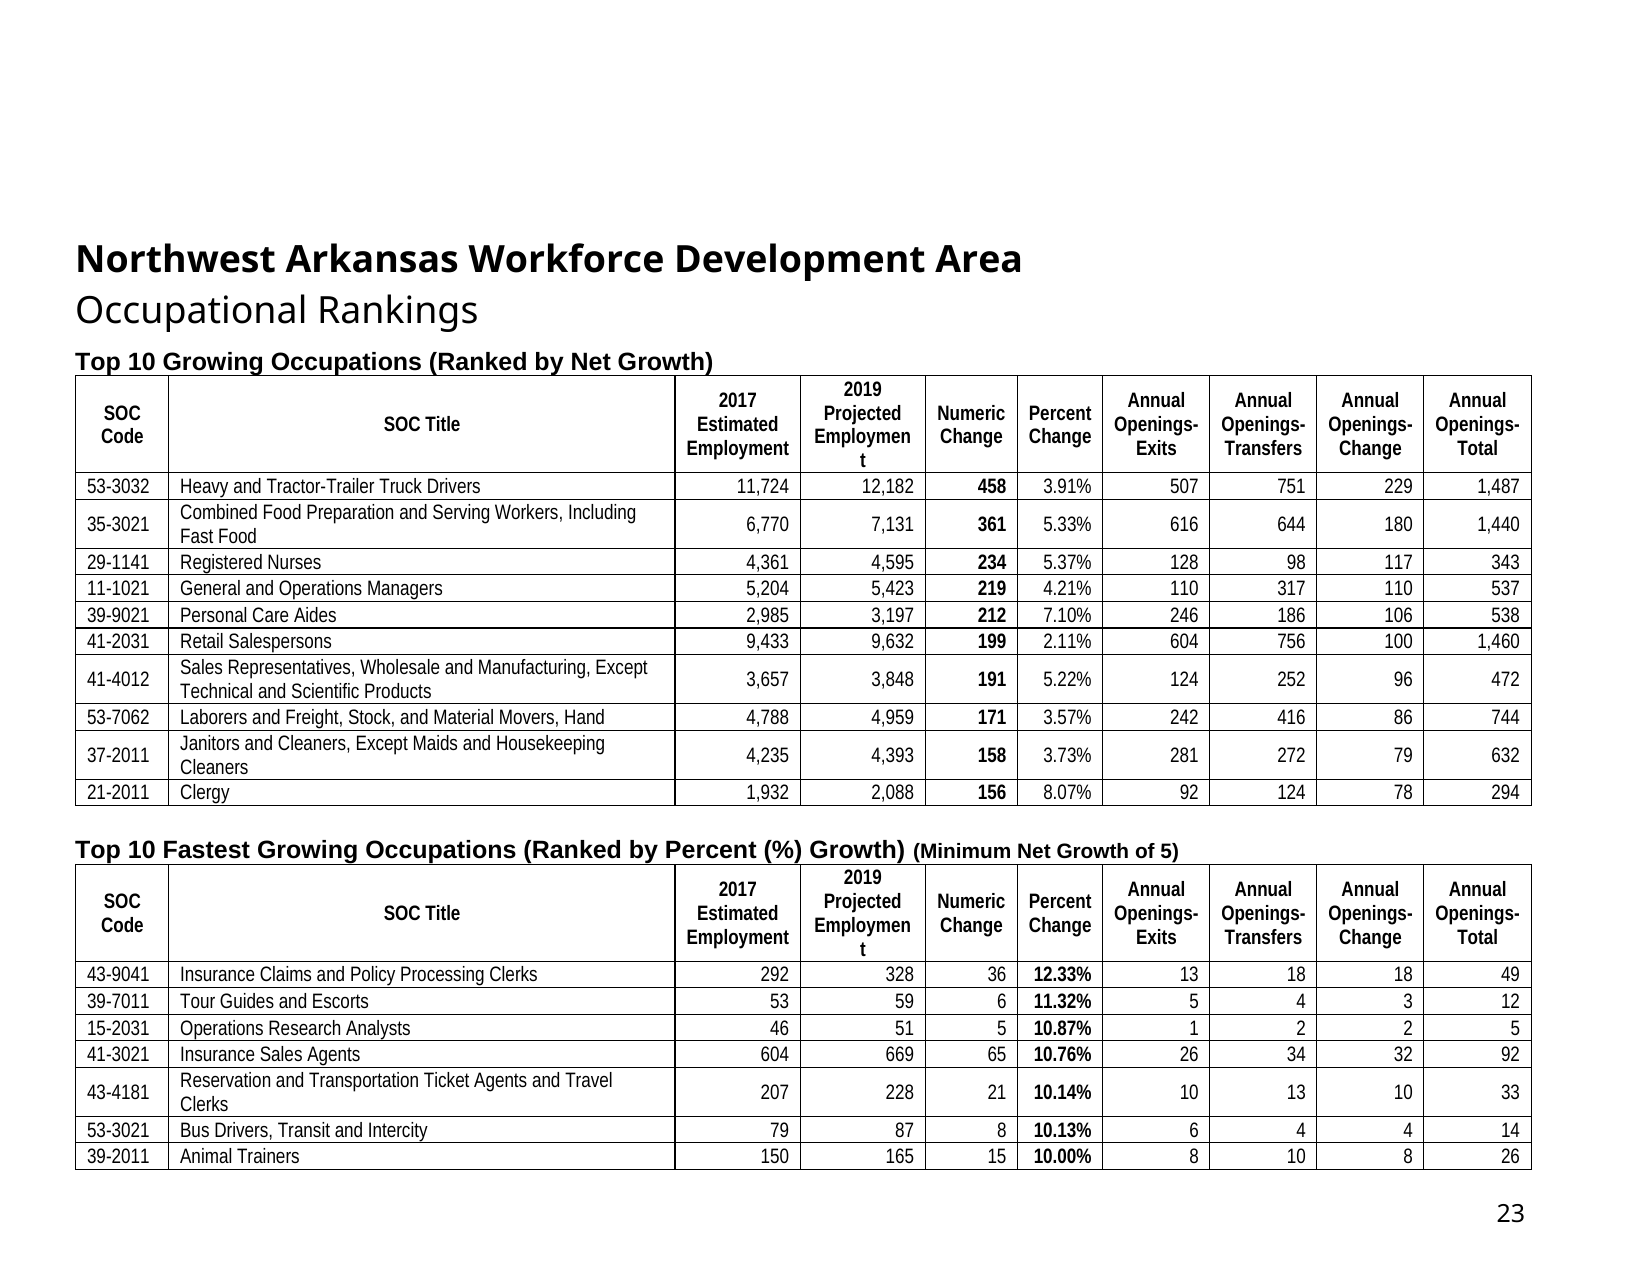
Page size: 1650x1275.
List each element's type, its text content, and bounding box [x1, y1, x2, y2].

table_cell 21-2011 [76, 780, 168, 805]
table_cell 242 [1103, 704, 1209, 729]
table_cell Tour Guides and Escorts [169, 988, 674, 1014]
table_cell Retail Salespersons [169, 629, 674, 654]
table_header SOC Title [169, 376, 674, 472]
table_cell 1,487 [1424, 473, 1531, 499]
table_cell 343 [1424, 549, 1531, 574]
table_cell 3.73% [1018, 731, 1102, 778]
table_cell 538 [1424, 602, 1531, 627]
table_cell 29-1141 [76, 549, 168, 574]
table_cell 53-3032 [76, 473, 168, 499]
table_cell 1,460 [1424, 629, 1531, 654]
table_header Percent Change [1018, 376, 1102, 472]
table_cell 106 [1317, 602, 1423, 627]
table_cell 207 [676, 1068, 800, 1116]
table_cell 53-7062 [76, 704, 168, 729]
table_cell Bus Drivers, Transit and Intercity [169, 1117, 674, 1142]
table_cell 1,932 [676, 780, 800, 805]
table_cell 117 [1317, 549, 1423, 574]
table_cell 18 [1317, 962, 1423, 987]
table_cell 5.37% [1018, 549, 1102, 574]
table_cell 10 [1317, 1068, 1423, 1116]
table_cell 3.91% [1018, 473, 1102, 499]
table_cell 96 [1317, 655, 1423, 703]
table_cell 669 [801, 1041, 925, 1067]
table_cell 317 [1210, 575, 1316, 601]
table_cell 26 [1103, 1041, 1209, 1067]
table_cell 234 [926, 549, 1017, 574]
table_header Annual Openings- Total [1424, 376, 1531, 472]
table_cell 15-2031 [76, 1015, 168, 1040]
table_cell 632 [1424, 731, 1531, 778]
table_cell Insurance Claims and Policy Processing Clerks [169, 962, 674, 987]
table_cell Sales Representatives, Wholesale and Manufacturing, Except Technical and Scientific Products [169, 655, 674, 703]
table_cell 100 [1317, 629, 1423, 654]
table_cell 98 [1210, 549, 1316, 574]
table_cell 43-4181 [76, 1068, 168, 1116]
table_cell 537 [1424, 575, 1531, 601]
table_cell 5 [1103, 988, 1209, 1014]
table_header 2017 Estimated Employment [676, 865, 800, 961]
table_cell 110 [1103, 575, 1209, 601]
table_cell Laborers and Freight, Stock, and Material Movers, Hand [169, 704, 674, 729]
table_cell 5.33% [1018, 500, 1102, 548]
table_cell 86 [1317, 704, 1423, 729]
table_cell 41-3021 [76, 1041, 168, 1067]
table_cell 2 [1317, 1015, 1423, 1040]
table_cell 8 [926, 1117, 1017, 1142]
table_cell 4 [1210, 988, 1316, 1014]
table_cell 49 [1424, 962, 1531, 987]
table_cell 328 [801, 962, 925, 987]
table_cell 165 [801, 1143, 925, 1169]
table_cell 150 [676, 1143, 800, 1169]
table_cell 10.76% [1018, 1041, 1102, 1067]
table_cell 507 [1103, 473, 1209, 499]
table_header Annual Openings-Exits [1103, 376, 1209, 472]
table_cell 8.07% [1018, 780, 1102, 805]
table_cell 3 [1317, 988, 1423, 1014]
table_cell 39-2011 [76, 1143, 168, 1169]
table_cell 53 [676, 988, 800, 1014]
table_cell 2.11% [1018, 629, 1102, 654]
table_cell 12.33% [1018, 962, 1102, 987]
table_cell Registered Nurses [169, 549, 674, 574]
table_cell 10 [1103, 1068, 1209, 1116]
table_cell General and Operations Managers [169, 575, 674, 601]
table_cell 5.22% [1018, 655, 1102, 703]
table_cell 186 [1210, 602, 1316, 627]
table_cell 7.10% [1018, 602, 1102, 627]
table_cell 92 [1103, 780, 1209, 805]
table_cell 604 [676, 1041, 800, 1067]
table_header SOC Code [76, 865, 168, 961]
table_cell 41-4012 [76, 655, 168, 703]
table_cell 180 [1317, 500, 1423, 548]
table_cell 8 [1103, 1143, 1209, 1169]
table_cell 124 [1103, 655, 1209, 703]
table_cell 294 [1424, 780, 1531, 805]
table_cell 36 [926, 962, 1017, 987]
table_cell 34 [1210, 1041, 1316, 1067]
table_cell 228 [801, 1068, 925, 1116]
table_cell 2 [1210, 1015, 1316, 1040]
table_cell 10 [1210, 1143, 1316, 1169]
table_cell 4,959 [801, 704, 925, 729]
subtitle Top 10 Growing Occupations (Ranked by Net Growth) [75, 347, 1562, 375]
table_cell 281 [1103, 731, 1209, 778]
table_cell 252 [1210, 655, 1316, 703]
table_cell 4,788 [676, 704, 800, 729]
table_cell 4.21% [1018, 575, 1102, 601]
table_cell 21 [926, 1068, 1017, 1116]
table_cell 33 [1424, 1068, 1531, 1116]
table_header SOC Title [169, 865, 674, 961]
table_header Numeric Change [926, 865, 1017, 961]
table_cell 37-2011 [76, 731, 168, 778]
table_cell 92 [1424, 1041, 1531, 1067]
table_cell 416 [1210, 704, 1316, 729]
table_cell Clergy [169, 780, 674, 805]
table_cell Janitors and Cleaners, Except Maids and Housekeeping Cleaners [169, 731, 674, 778]
table_cell 78 [1317, 780, 1423, 805]
table_cell 14 [1424, 1117, 1531, 1142]
table_cell 751 [1210, 473, 1316, 499]
table_cell 43-9041 [76, 962, 168, 987]
table_cell 87 [801, 1117, 925, 1142]
table_cell 1,440 [1424, 500, 1531, 548]
table_cell Personal Care Aides [169, 602, 674, 627]
table_header 2019 Projected Employment [801, 376, 925, 472]
table_cell 51 [801, 1015, 925, 1040]
text Northwest Arkansas Workforce Development Area Occupational Rankings [75, 232, 1562, 334]
table_cell 4,361 [676, 549, 800, 574]
table_cell 5 [1424, 1015, 1531, 1040]
table_cell 65 [926, 1041, 1017, 1067]
table_cell 3,197 [801, 602, 925, 627]
table_header SOC Code [76, 376, 168, 472]
table_header 2017 Estimated Employment [676, 376, 800, 472]
table_cell 2,985 [676, 602, 800, 627]
table_cell 3,657 [676, 655, 800, 703]
table_cell 272 [1210, 731, 1316, 778]
table_cell 156 [926, 780, 1017, 805]
table_cell Operations Research Analysts [169, 1015, 674, 1040]
table_cell 644 [1210, 500, 1316, 548]
table_cell 4,393 [801, 731, 925, 778]
table_cell 124 [1210, 780, 1316, 805]
table_cell 171 [926, 704, 1017, 729]
table_cell 246 [1103, 602, 1209, 627]
table_cell 6 [926, 988, 1017, 1014]
table_cell Insurance Sales Agents [169, 1041, 674, 1067]
table_cell 26 [1424, 1143, 1531, 1169]
table_cell 12,182 [801, 473, 925, 499]
table_cell 756 [1210, 629, 1316, 654]
table_cell 53-3021 [76, 1117, 168, 1142]
table_cell 41-2031 [76, 629, 168, 654]
table_cell 4 [1317, 1117, 1423, 1142]
table_cell 10.87% [1018, 1015, 1102, 1040]
table_cell 3.57% [1018, 704, 1102, 729]
table_cell 32 [1317, 1041, 1423, 1067]
table_cell 458 [926, 473, 1017, 499]
table_cell 2,088 [801, 780, 925, 805]
table_cell 10.13% [1018, 1117, 1102, 1142]
table_header 2019 Projected Employment [801, 865, 925, 961]
table_header Annual Openings- Total [1424, 865, 1531, 961]
table_cell 744 [1424, 704, 1531, 729]
table_cell 128 [1103, 549, 1209, 574]
table_cell 46 [676, 1015, 800, 1040]
table_header Annual Openings- Change [1317, 376, 1423, 472]
table_cell 158 [926, 731, 1017, 778]
table_cell 229 [1317, 473, 1423, 499]
table_header Percent Change [1018, 865, 1102, 961]
table_cell 15 [926, 1143, 1017, 1169]
table_cell Heavy and Tractor-Trailer Truck Drivers [169, 473, 674, 499]
table_header Annual Openings- Change [1317, 865, 1423, 961]
table_cell 110 [1317, 575, 1423, 601]
table_cell 9,433 [676, 629, 800, 654]
table_cell 35-3021 [76, 500, 168, 548]
table_cell 13 [1103, 962, 1209, 987]
subtitle Top 10 Fastest Growing Occupations (Ranked by Percent (%) Growth) (Minimum Net Growth of 5) [75, 835, 1562, 864]
table_cell 8 [1317, 1143, 1423, 1169]
table_cell 39-9021 [76, 602, 168, 627]
table_cell 79 [1317, 731, 1423, 778]
table_cell 6,770 [676, 500, 800, 548]
table_cell Combined Food Preparation and Serving Workers, Including Fast Food [169, 500, 674, 548]
table_cell 219 [926, 575, 1017, 601]
table_cell 292 [676, 962, 800, 987]
table_cell 4,595 [801, 549, 925, 574]
table_cell Animal Trainers [169, 1143, 674, 1169]
table_cell 18 [1210, 962, 1316, 987]
table_cell 39-7011 [76, 988, 168, 1014]
table_header Annual Openings-Exits [1103, 865, 1209, 961]
table_cell 7,131 [801, 500, 925, 548]
table_cell 3,848 [801, 655, 925, 703]
table_header Annual Openings- Transfers [1210, 376, 1316, 472]
table_cell 212 [926, 602, 1017, 627]
table_header Numeric Change [926, 376, 1017, 472]
table_cell 59 [801, 988, 925, 1014]
table_cell 4,235 [676, 731, 800, 778]
table_cell 616 [1103, 500, 1209, 548]
table_cell 6 [1103, 1117, 1209, 1142]
table_cell 604 [1103, 629, 1209, 654]
table_cell 4 [1210, 1117, 1316, 1142]
table_cell 9,632 [801, 629, 925, 654]
table_header Annual Openings- Transfers [1210, 865, 1316, 961]
table_cell 11-1021 [76, 575, 168, 601]
table_cell 10.14% [1018, 1068, 1102, 1116]
table_cell 5 [926, 1015, 1017, 1040]
table_cell 361 [926, 500, 1017, 548]
table_cell 199 [926, 629, 1017, 654]
table_cell 191 [926, 655, 1017, 703]
table_cell 12 [1424, 988, 1531, 1014]
table_cell 5,204 [676, 575, 800, 601]
table_cell 10.00% [1018, 1143, 1102, 1169]
table_cell Reservation and Transportation Ticket Agents and Travel Clerks [169, 1068, 674, 1116]
table_cell 1 [1103, 1015, 1209, 1040]
table_cell 11,724 [676, 473, 800, 499]
table_cell 472 [1424, 655, 1531, 703]
table_cell 13 [1210, 1068, 1316, 1116]
table_cell 79 [676, 1117, 800, 1142]
table_cell 5,423 [801, 575, 925, 601]
table_cell 11.32% [1018, 988, 1102, 1014]
